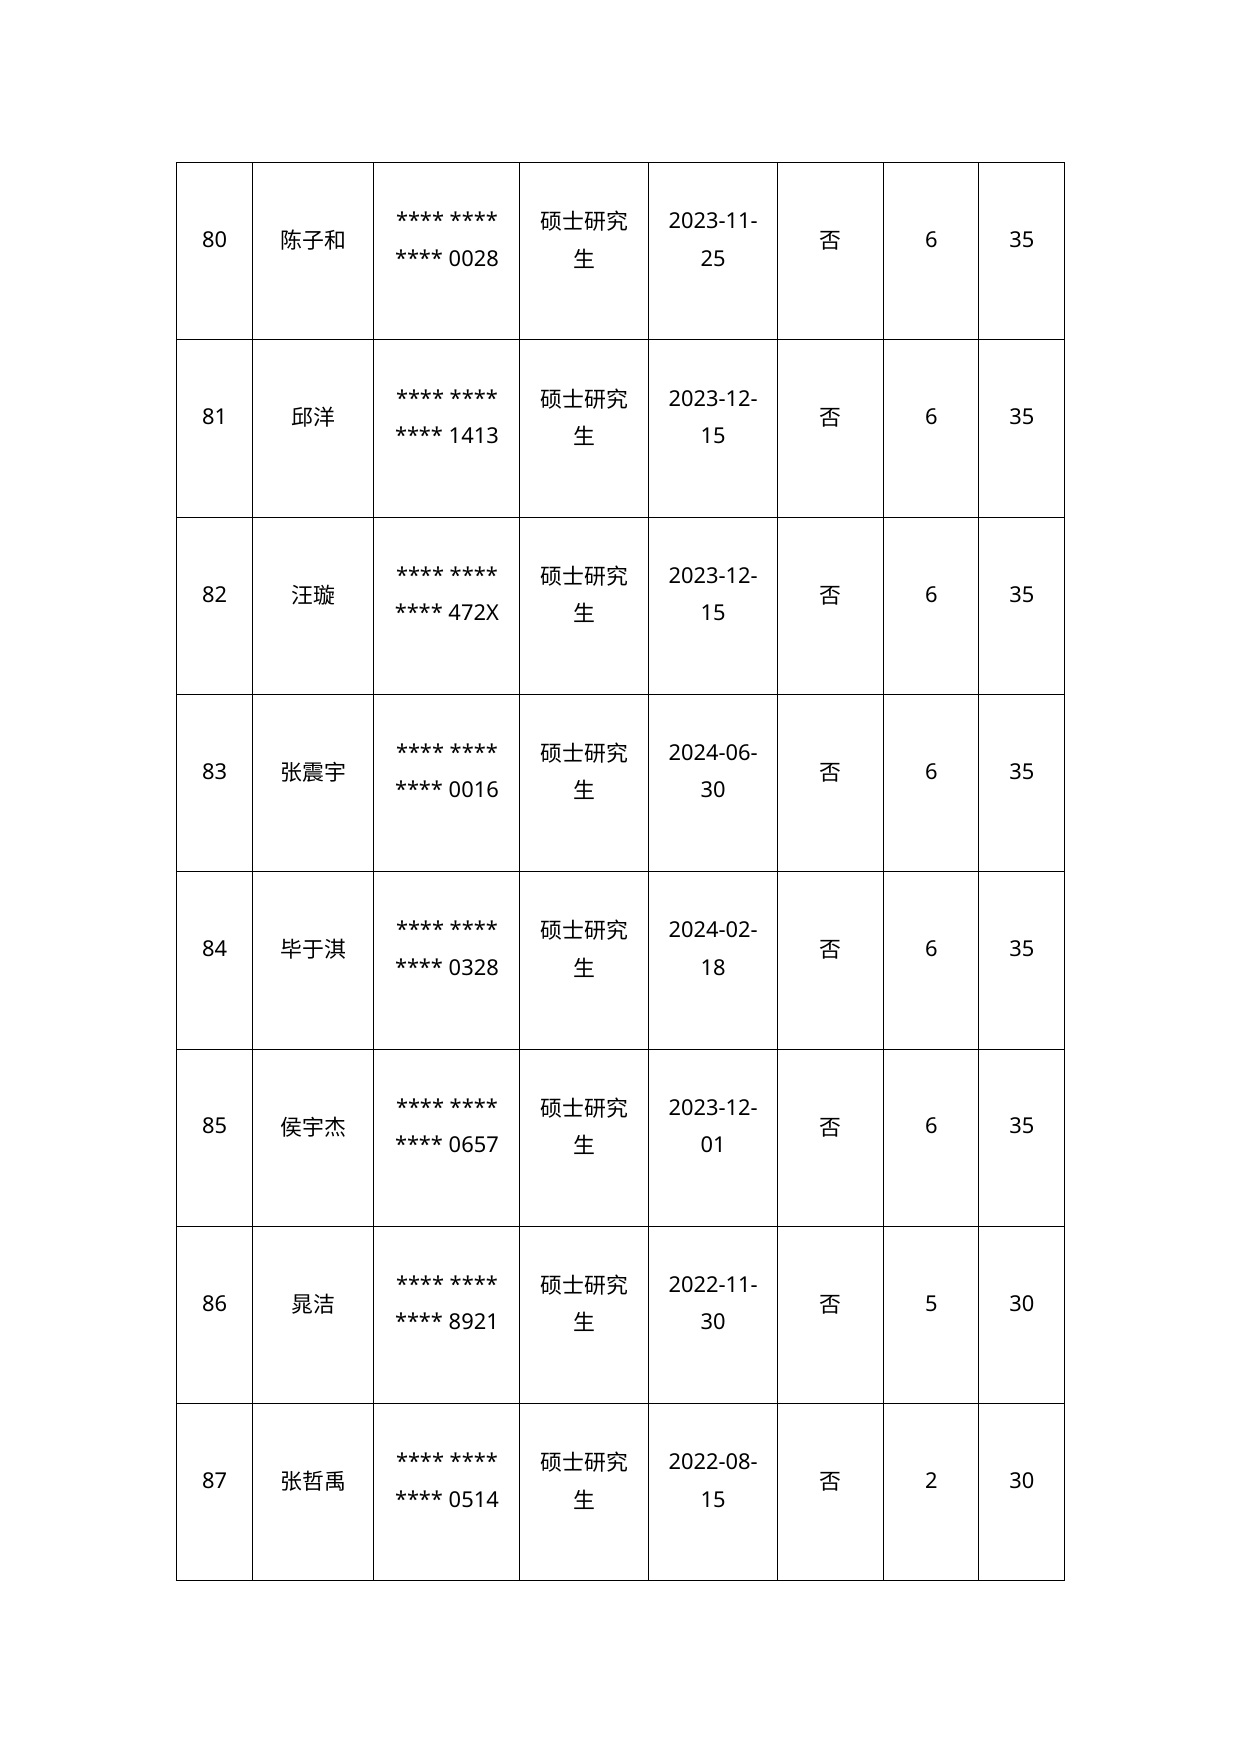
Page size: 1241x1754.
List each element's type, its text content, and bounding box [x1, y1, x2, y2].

table_cell **** **** **** 0016 [374, 695, 519, 871]
table_cell 否 [778, 340, 883, 517]
table_cell 82 [177, 518, 252, 694]
table_cell 2024-02-18 [649, 872, 777, 1048]
table_cell **** **** **** 0028 [374, 163, 519, 339]
table_cell 否 [778, 1404, 883, 1580]
table_cell 硕士研究生 [520, 872, 648, 1048]
table_cell 2 [884, 1404, 978, 1580]
table_cell 6 [884, 872, 978, 1048]
table_cell **** **** **** 0328 [374, 872, 519, 1048]
table_cell 30 [979, 1404, 1064, 1580]
table_cell 2024-06-30 [649, 695, 777, 871]
table_cell 硕士研究生 [520, 340, 648, 517]
table_cell 否 [778, 1227, 883, 1403]
table_cell 否 [778, 695, 883, 871]
table_cell 否 [778, 1050, 883, 1226]
table_cell **** **** **** 0657 [374, 1050, 519, 1226]
table_cell **** **** **** 1413 [374, 340, 519, 517]
table_cell 35 [979, 872, 1064, 1048]
table_cell 35 [979, 340, 1064, 517]
table_cell 2023-12-01 [649, 1050, 777, 1226]
table_cell 2022-11-30 [649, 1227, 777, 1403]
table_cell 86 [177, 1227, 252, 1403]
table_cell **** **** **** 472X [374, 518, 519, 694]
table_cell 2023-12-15 [649, 518, 777, 694]
table_cell 6 [884, 340, 978, 517]
table_cell 张震宇 [253, 695, 373, 871]
table_cell 6 [884, 695, 978, 871]
table_cell 否 [778, 163, 883, 339]
table_cell 张哲禹 [253, 1404, 373, 1580]
table_cell 晁洁 [253, 1227, 373, 1403]
table_cell 否 [778, 872, 883, 1048]
table_cell 硕士研究生 [520, 163, 648, 339]
table_cell 硕士研究生 [520, 1404, 648, 1580]
table_cell 6 [884, 518, 978, 694]
table_cell 35 [979, 695, 1064, 871]
table_cell 35 [979, 163, 1064, 339]
table_cell 2023-12-15 [649, 340, 777, 517]
table_cell 邱洋 [253, 340, 373, 517]
table_cell 6 [884, 1050, 978, 1226]
table_cell 侯宇杰 [253, 1050, 373, 1226]
table_cell 83 [177, 695, 252, 871]
table_cell 6 [884, 163, 978, 339]
table_cell 80 [177, 163, 252, 339]
table_cell 毕于淇 [253, 872, 373, 1048]
table_cell 84 [177, 872, 252, 1048]
table_cell 85 [177, 1050, 252, 1226]
table_cell 87 [177, 1404, 252, 1580]
table_cell **** **** **** 0514 [374, 1404, 519, 1580]
table_cell 硕士研究生 [520, 518, 648, 694]
table_cell 5 [884, 1227, 978, 1403]
table_cell 2023-11-25 [649, 163, 777, 339]
table_cell 35 [979, 1050, 1064, 1226]
table_cell 30 [979, 1227, 1064, 1403]
table_cell 陈子和 [253, 163, 373, 339]
table_cell 硕士研究生 [520, 1050, 648, 1226]
table_cell 硕士研究生 [520, 1227, 648, 1403]
table_cell 35 [979, 518, 1064, 694]
table_cell 81 [177, 340, 252, 517]
table_cell 否 [778, 518, 883, 694]
table_cell **** **** **** 8921 [374, 1227, 519, 1403]
table_cell 汪璇 [253, 518, 373, 694]
table_cell 2022-08-15 [649, 1404, 777, 1580]
table_cell 硕士研究生 [520, 695, 648, 871]
